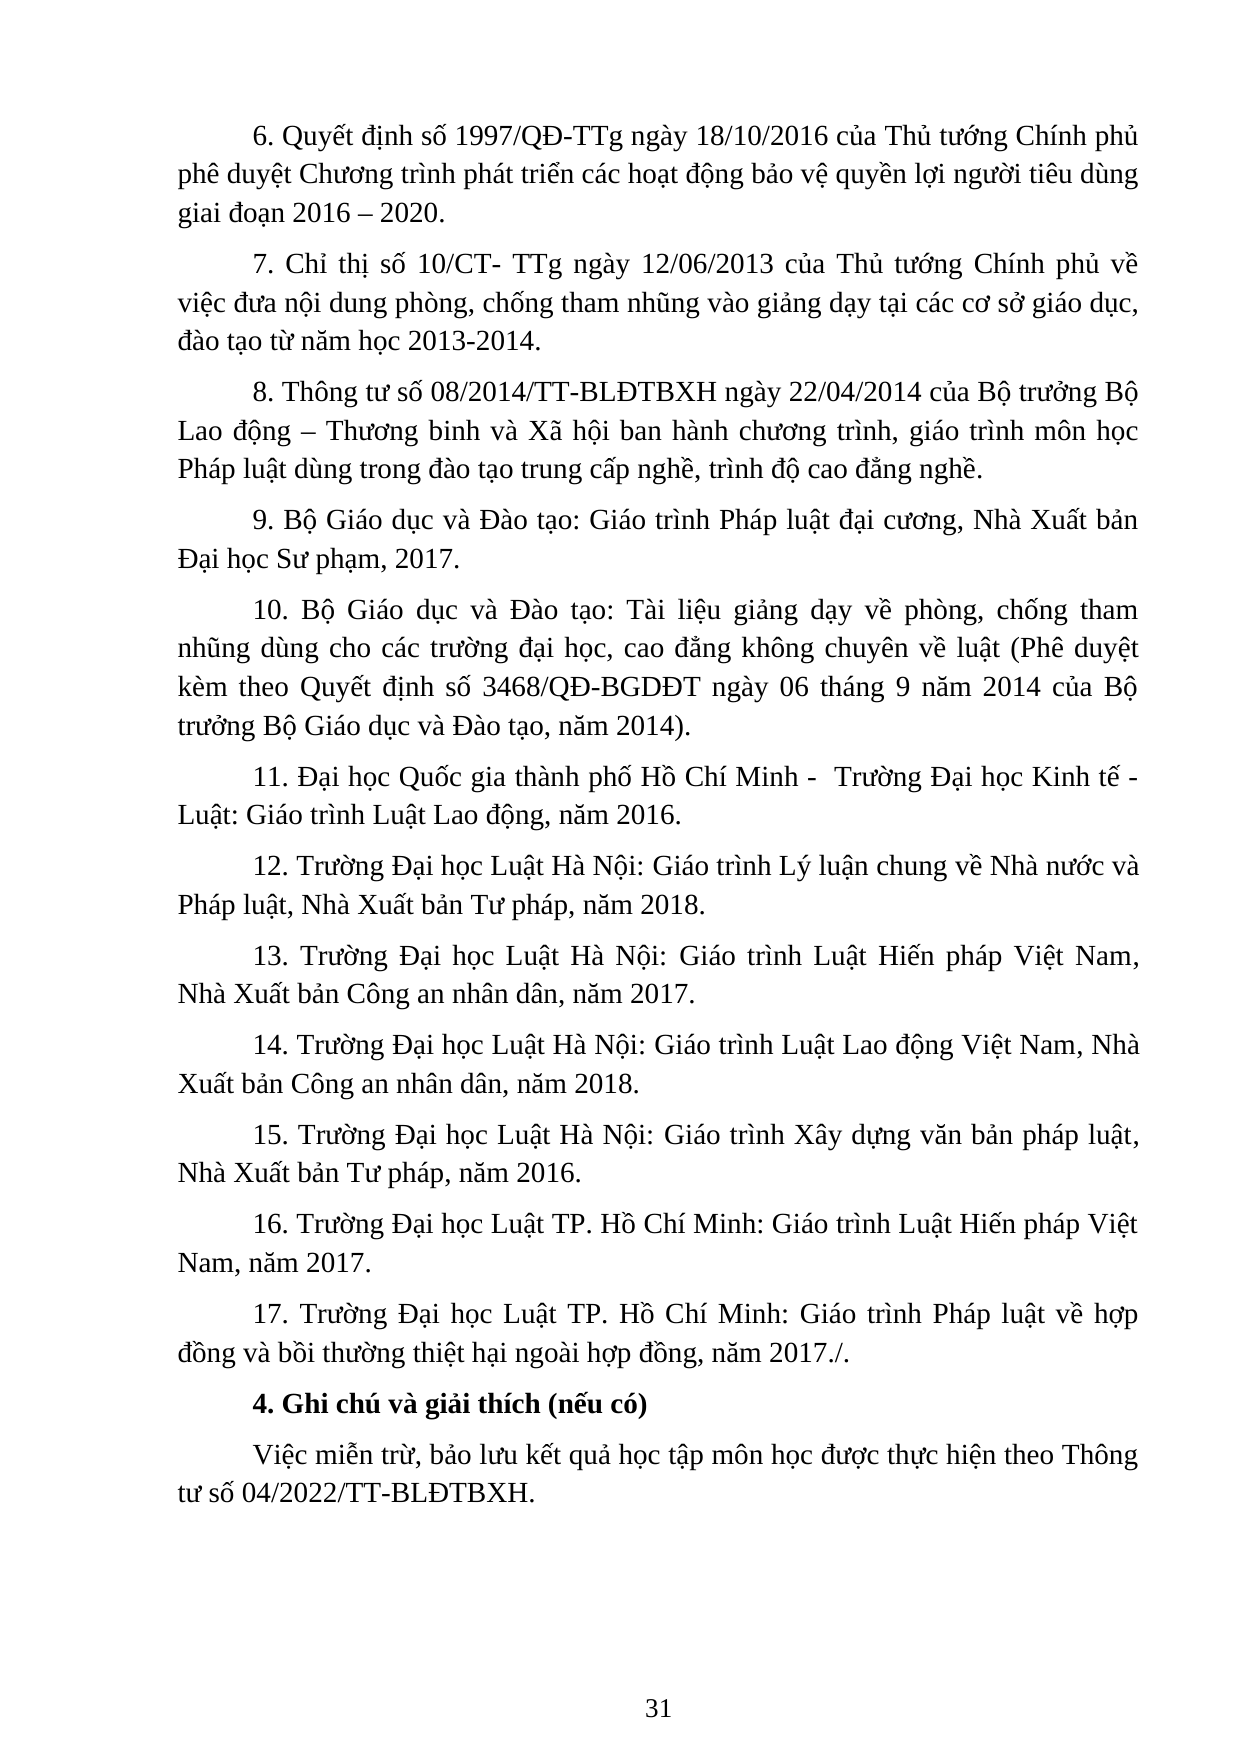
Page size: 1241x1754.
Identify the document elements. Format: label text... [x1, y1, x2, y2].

text 13. Trường Đại học Luật Hà Nội: Giáo trình Luật Hiến pháp Việt Nam, Nhà Xuất bản Công an nhân dân, năm 2017. [177, 938, 1140, 1010]
text Việc miễn trừ, bảo lưu kết quả học tập môn học được thực hiện theo Thông tư số 04/2022/TT-BLĐTBXH. [177, 1437, 1140, 1509]
text 7. Chỉ thị số 10/CT- TTg ngày 12/06/2013 của Thủ tướng Chính phủ về việc đưa nội dung phòng, chống tham nhũng vào giảng dạy tại các cơ sở giáo dục, đào tạo từ năm học 2013-2014. [177, 246, 1140, 357]
text 11. Đại học Quốc gia thành phố Hồ Chí Minh - Trường Đại học Kinh tế - Luật: Giáo trình Luật Lao động, năm 2016. [177, 759, 1140, 831]
text 15. Trường Đại học Luật Hà Nội: Giáo trình Xây dựng văn bản pháp luật, Nhà Xuất bản Tư pháp, năm 2016. [177, 1117, 1140, 1189]
text 4. Ghi chú và giải thích (nếu có) [177, 1386, 1140, 1419]
text 14. Trường Đại học Luật Hà Nội: Giáo trình Luật Lao động Việt Nam, Nhà Xuất bản Công an nhân dân, năm 2018. [177, 1027, 1140, 1099]
text 9. Bộ Giáo dục và Đào tạo: Giáo trình Pháp luật đại cương, Nhà Xuất bản Đại học Sư phạm, 2017. [177, 502, 1140, 574]
text 16. Trường Đại học Luật TP. Hồ Chí Minh: Giáo trình Luật Hiến pháp Việt Nam, năm 2017. [177, 1207, 1140, 1279]
text 8. Thông tư số 08/2014/TT-BLĐTBXH ngày 22/04/2014 của Bộ trưởng Bộ Lao động – Thương binh và Xã hội ban hành chương trình, giáo trình môn học Pháp luật dùng trong đào tạo trung cấp nghề, trình độ cao đẳng nghề. [177, 374, 1140, 485]
text 17. Trường Đại học Luật TP. Hồ Chí Minh: Giáo trình Pháp luật về hợp đồng và bồi thường thiệt hại ngoài hợp đồng, năm 2017./. [177, 1296, 1140, 1368]
text 10. Bộ Giáo dục và Đào tạo: Tài liệu giảng dạy về phòng, chống tham nhũng dùng cho các trường đại học, cao đẳng không chuyên về luật (Phê duyệt kèm theo Quyết định số 3468/QĐ-BGDĐT ngày 06 tháng 9 năm 2014 của Bộ trưởng Bộ Giáo dục và Đào tạo, năm 2014). [177, 592, 1140, 741]
text 6. Quyết định số 1997/QĐ-TTg ngày 18/10/2016 của Thủ tướng Chính phủ phê duyệt Chương trình phát triển các hoạt động bảo vệ quyền lợi người tiêu dùng giai đoạn 2016 – 2020. [177, 118, 1140, 229]
text 12. Trường Đại học Luật Hà Nội: Giáo trình Lý luận chung về Nhà nước và Pháp luật, Nhà Xuất bản Tư pháp, năm 2018. [177, 848, 1140, 920]
